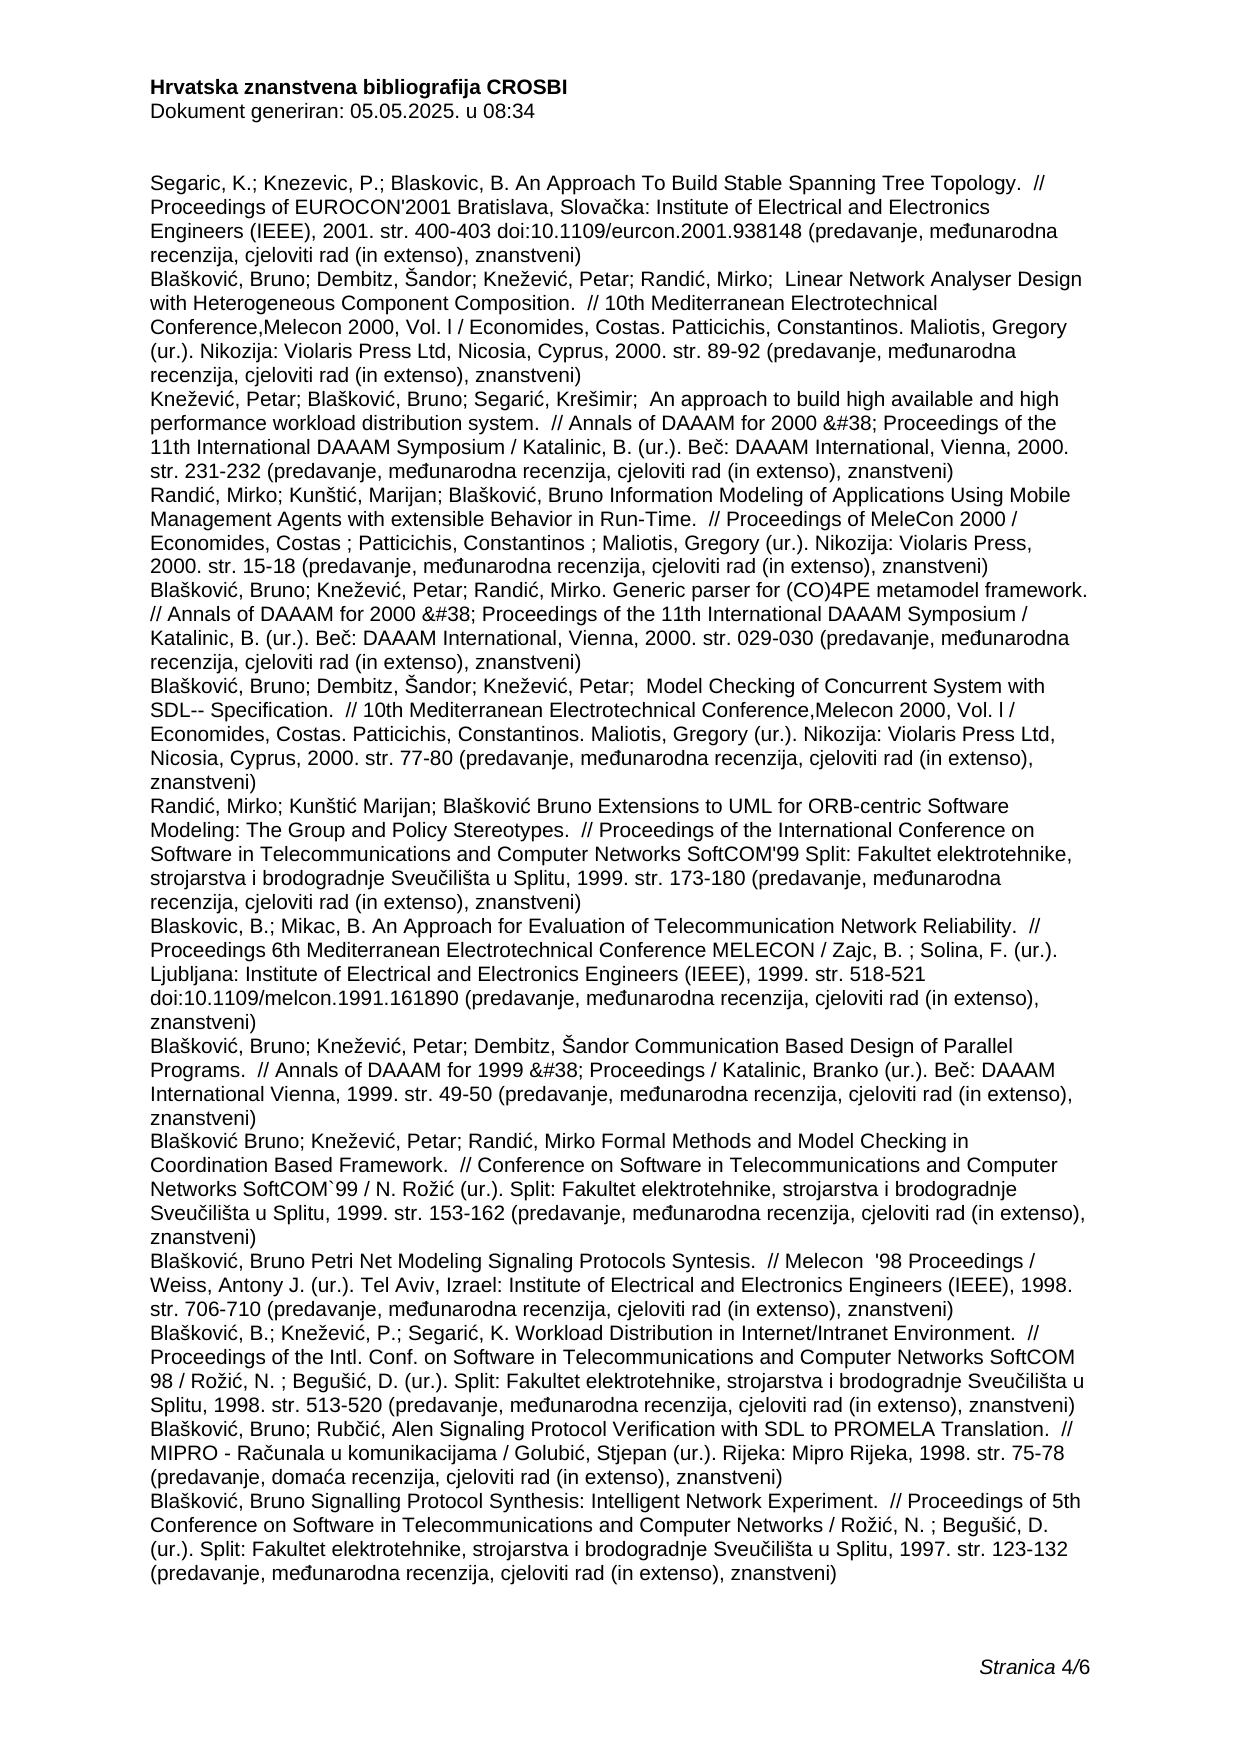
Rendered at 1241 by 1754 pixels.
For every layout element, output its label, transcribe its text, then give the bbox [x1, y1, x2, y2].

text Blašković, Bruno; Rubčić, Alen [150, 1417, 1090, 1489]
text Randić, Mirko; Kunštić, Marijan; Blašković, Bruno [150, 482, 1090, 578]
text Knežević, Petar; Blašković, Bruno; Segarić, Krešimir; [150, 387, 1090, 482]
text Blašković, Bruno [150, 1489, 1090, 1584]
text Blašković, Bruno; Dembitz, Šandor; Knežević, Petar; [150, 674, 1090, 794]
text Blašković Bruno; Knežević, Petar; Randić, Mirko [150, 1129, 1090, 1249]
text Blašković, Bruno [150, 1249, 1090, 1321]
text Blašković, Bruno; Knežević, Petar; Dembitz, Šandor [150, 1033, 1090, 1129]
text Randić, Mirko; Kunštić Marijan; Blašković Bruno [150, 794, 1090, 914]
text Blašković, Bruno; Knežević, Petar; Randić, Mirko. [150, 578, 1090, 674]
text Segaric, K.; Knezevic, P.; Blaskovic, B. [150, 171, 1090, 267]
text Blaskovic, B.; Mikac, B. [150, 914, 1090, 1033]
text Blašković, B.; Knežević, P.; Segarić, K. [150, 1321, 1090, 1417]
text Blašković, Bruno; Dembitz, Šandor; Knežević, Petar; Randić, Mirko; [150, 267, 1090, 387]
